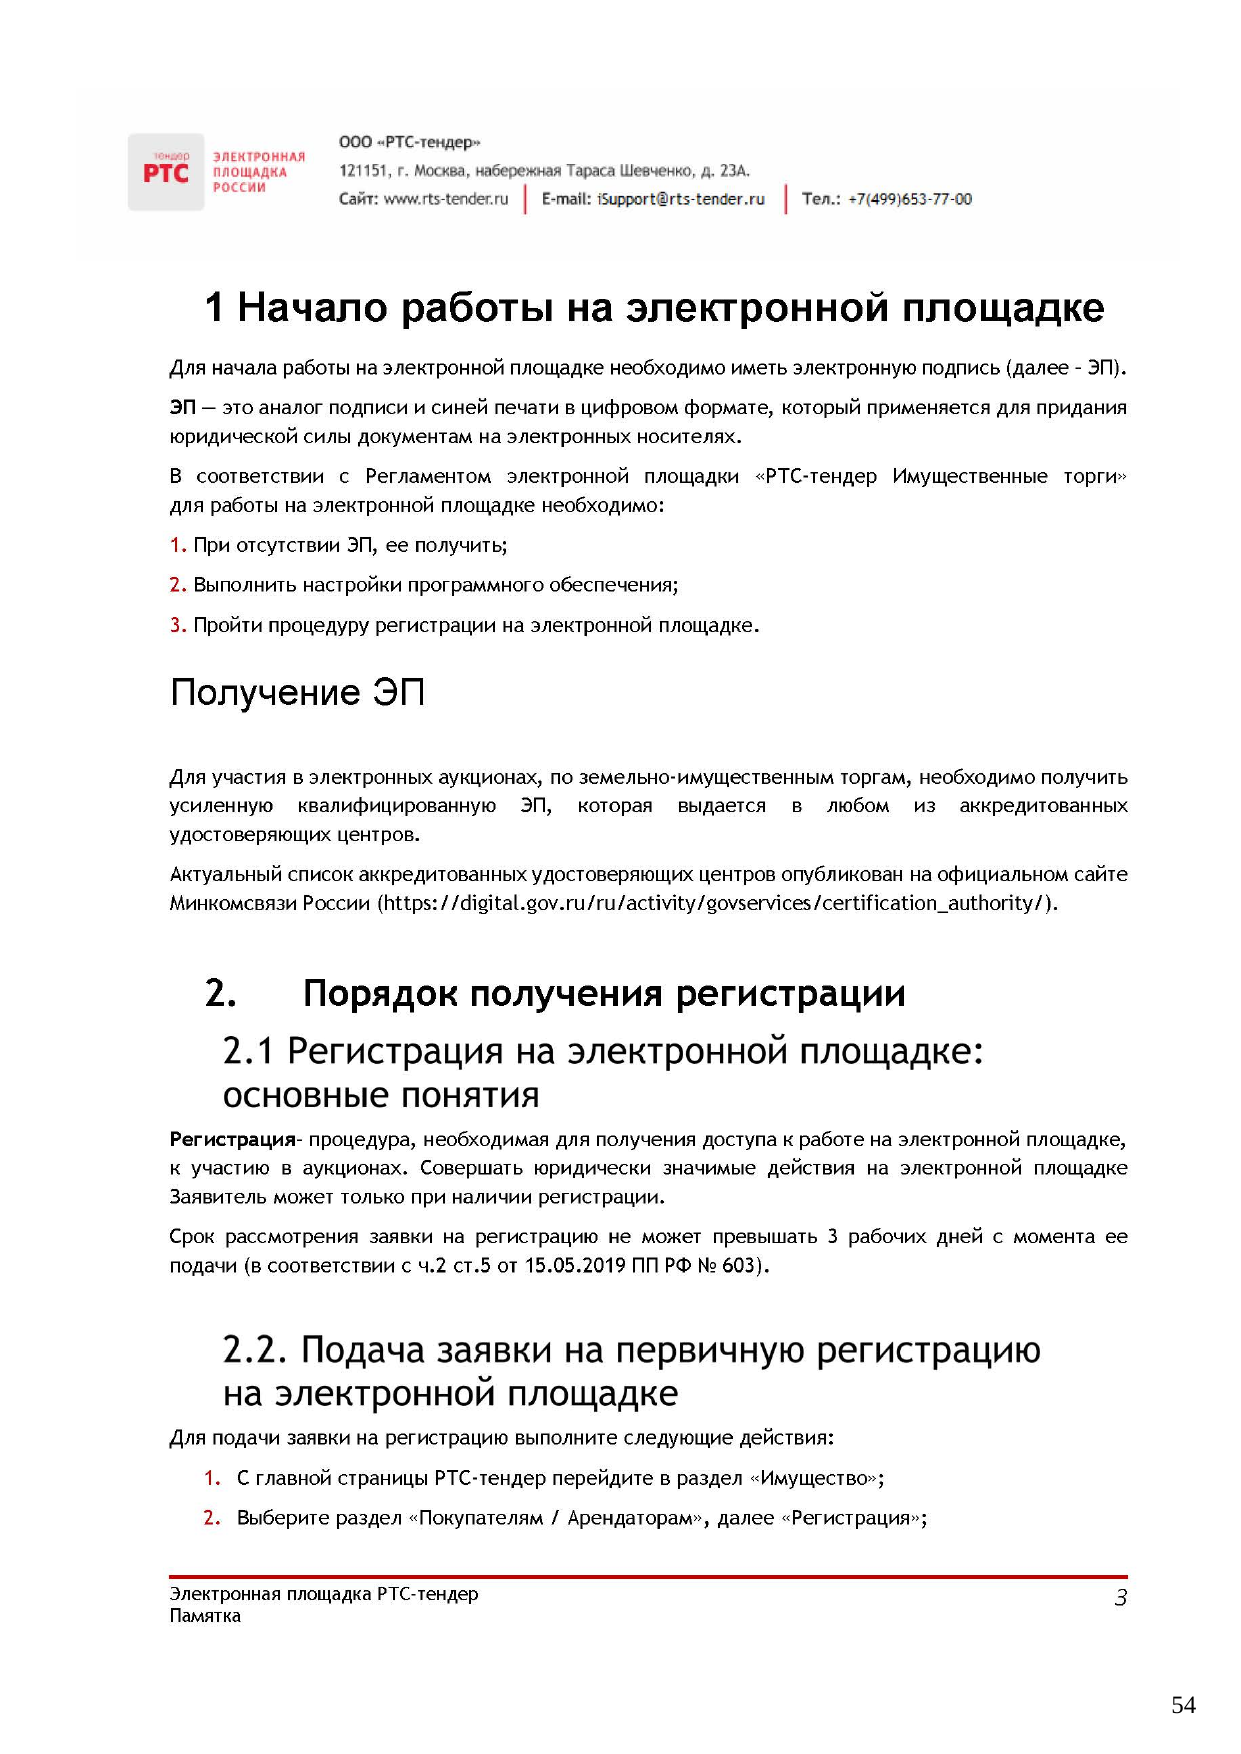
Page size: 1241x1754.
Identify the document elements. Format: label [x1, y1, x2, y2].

picture [76, 88, 1194, 1666]
